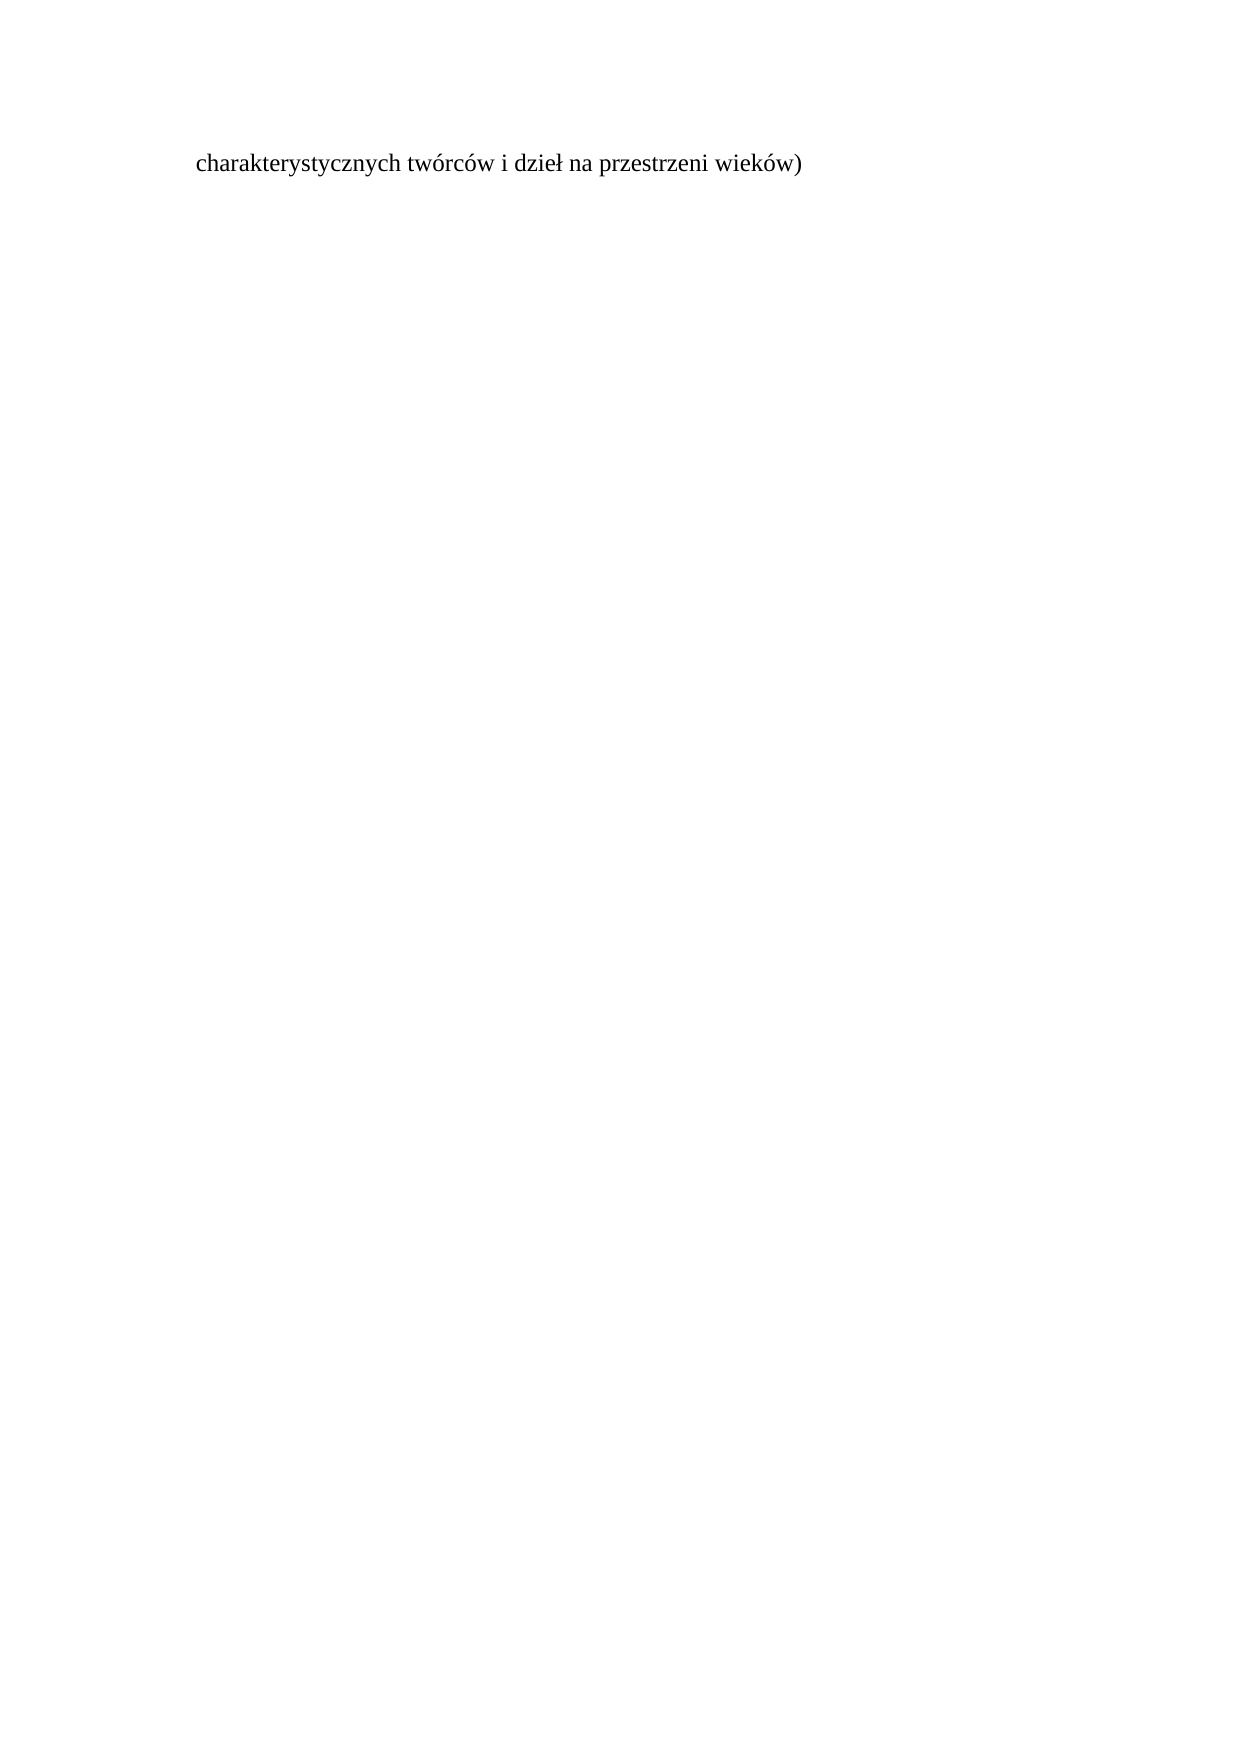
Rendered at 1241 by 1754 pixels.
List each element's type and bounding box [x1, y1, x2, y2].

list [196, 148, 987, 176]
